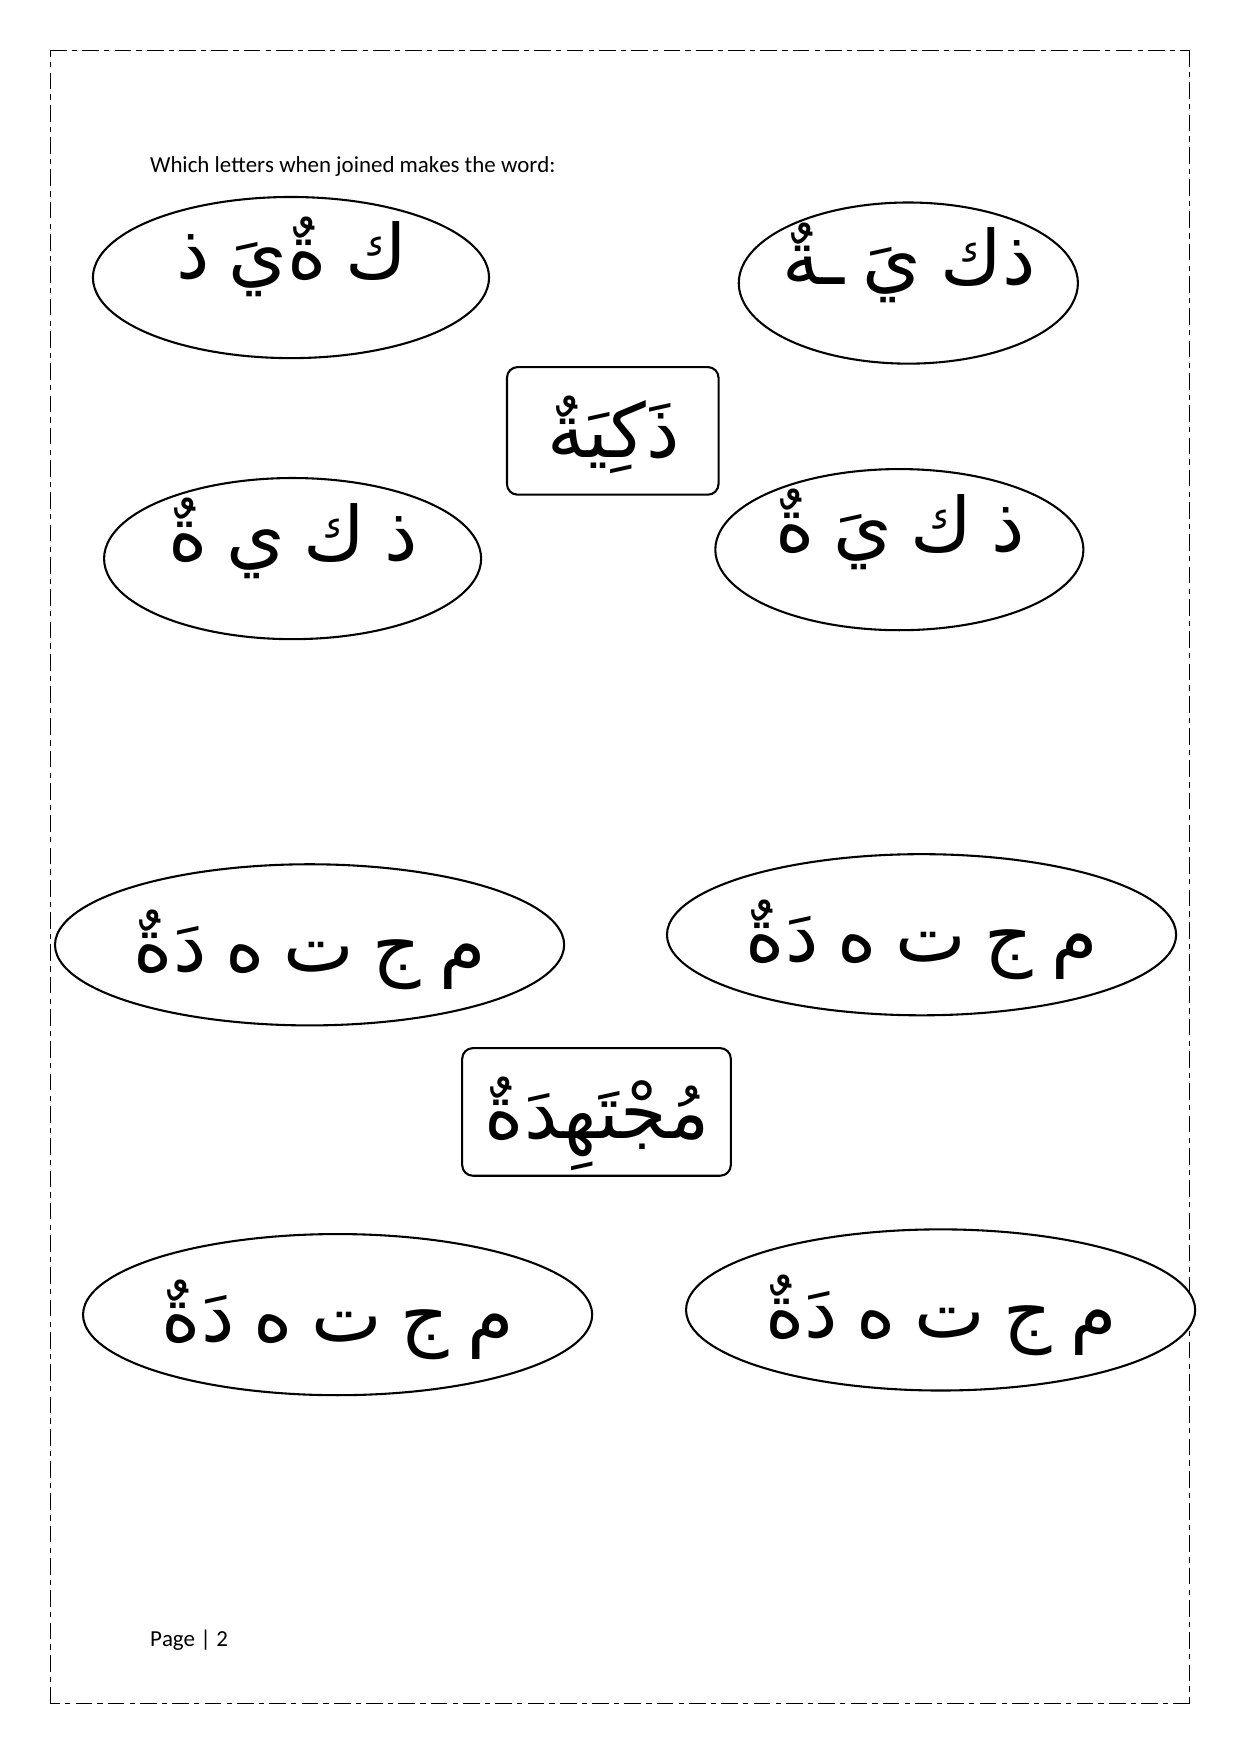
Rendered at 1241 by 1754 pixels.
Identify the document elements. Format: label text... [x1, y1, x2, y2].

text Which letters when joined makes the word: [150, 150, 1090, 178]
